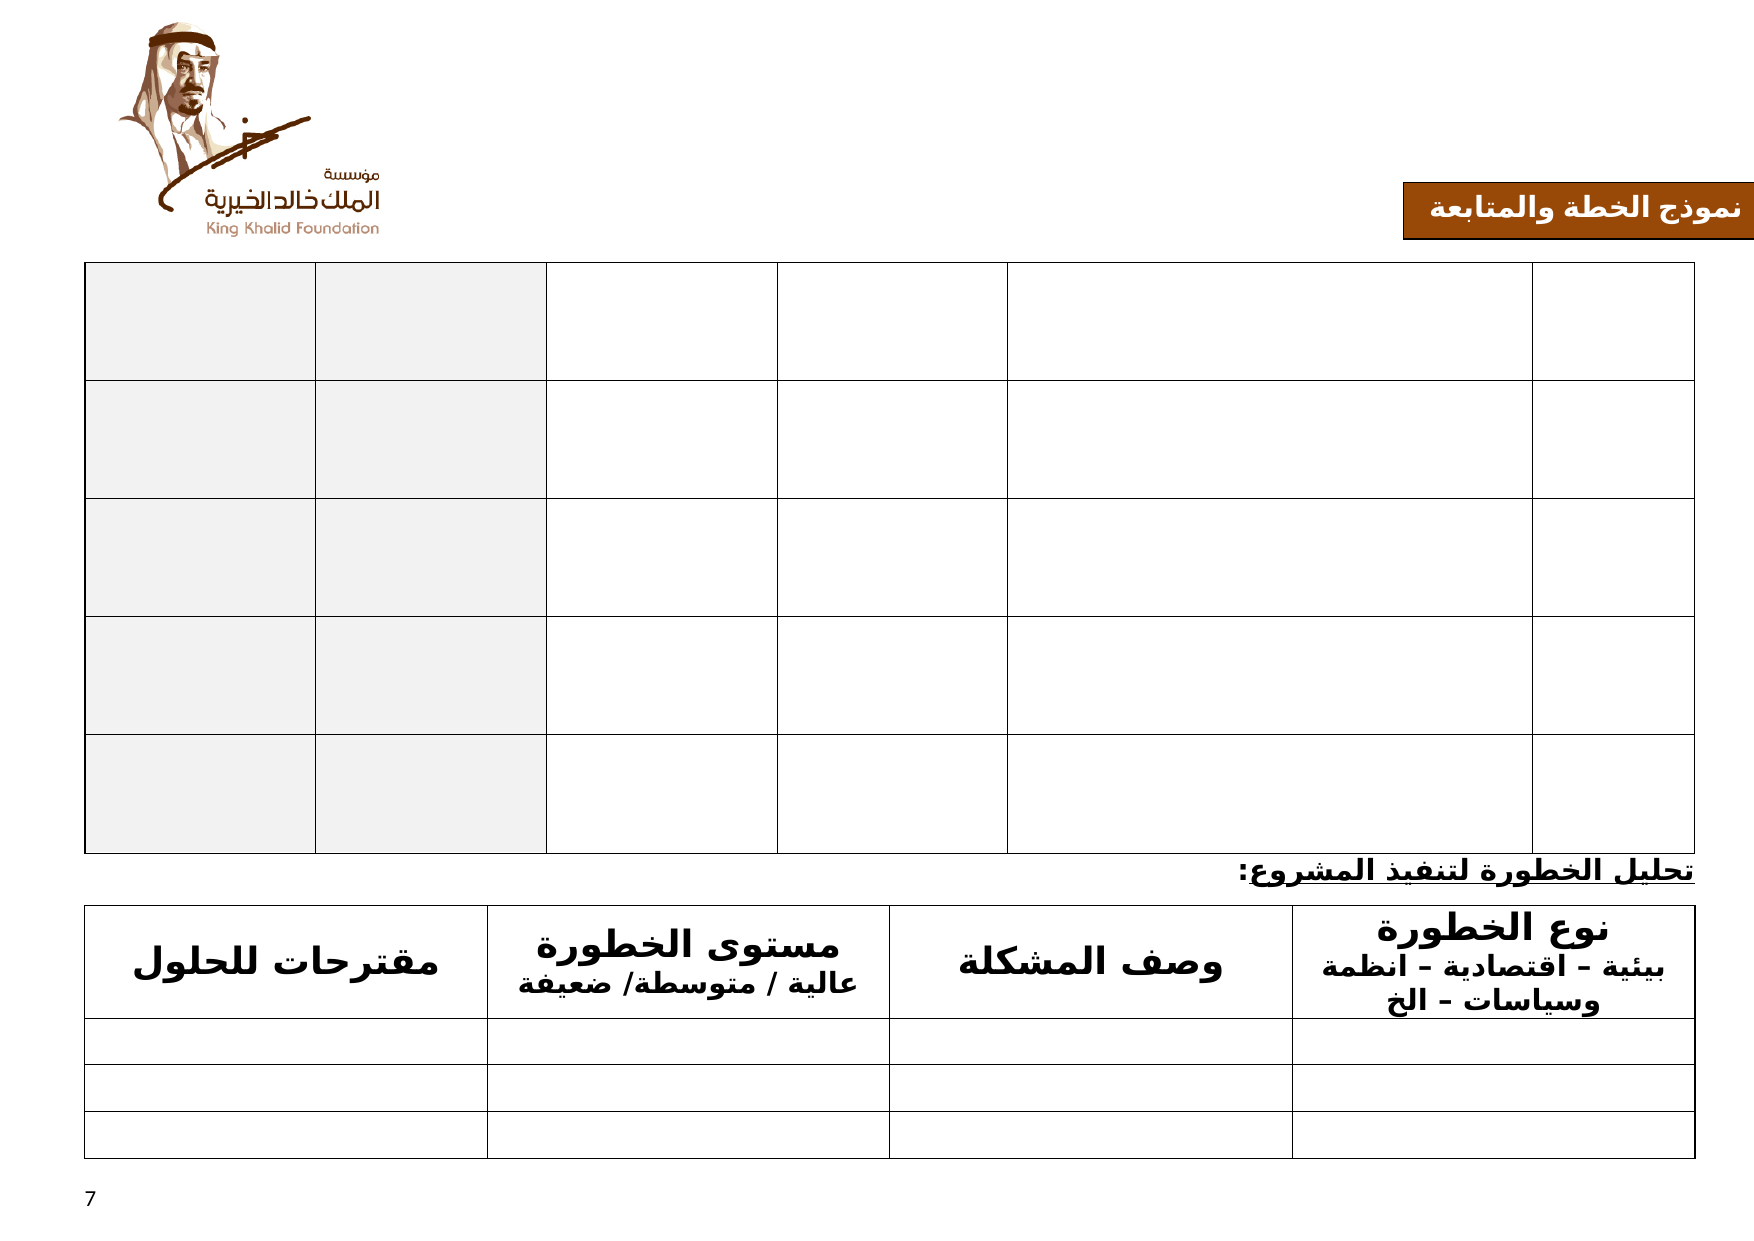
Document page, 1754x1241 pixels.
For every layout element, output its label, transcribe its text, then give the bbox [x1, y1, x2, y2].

table_cell [778, 499, 1007, 616]
table_header مقترحات للحلول [85, 906, 487, 1017]
table_cell [778, 263, 1007, 380]
table_cell [1533, 499, 1694, 616]
table_header وصف المشكلة [890, 906, 1292, 1017]
table_cell [316, 263, 546, 380]
table_cell [890, 1019, 1292, 1064]
table_cell [1008, 735, 1532, 852]
table_cell [1293, 1019, 1694, 1064]
picture [84, 0, 427, 262]
table_cell [1008, 499, 1532, 616]
table_cell [1293, 1112, 1694, 1158]
table_cell [86, 499, 315, 616]
table_cell [1008, 617, 1532, 734]
table_cell [85, 1112, 487, 1158]
table_header نوع الخطورة بيئية – اقتصادية – انظمة وسياسات – الخ [1293, 906, 1694, 1017]
table_cell [316, 499, 546, 616]
table_cell [316, 381, 546, 498]
table_cell [1533, 263, 1694, 380]
table_cell [316, 735, 546, 852]
table_cell [1008, 263, 1532, 380]
table_cell [488, 1065, 889, 1111]
table_cell [1533, 617, 1694, 734]
table_cell [1293, 1065, 1694, 1111]
table_cell [778, 617, 1007, 734]
table_cell [316, 617, 546, 734]
table_cell [86, 263, 315, 380]
table_cell [547, 499, 777, 616]
table_cell [778, 381, 1007, 498]
text تحليل الخطورة لتنفيذ المشروع: [84, 854, 1695, 887]
table_cell [86, 381, 315, 498]
table_cell [488, 1112, 889, 1158]
table_cell [85, 1065, 487, 1111]
table_cell [547, 735, 777, 852]
table_cell [86, 735, 315, 852]
table_cell [890, 1065, 1292, 1111]
table_cell [547, 381, 777, 498]
table_cell [86, 617, 315, 734]
table_cell [1533, 735, 1694, 852]
table_cell [890, 1112, 1292, 1158]
table_cell [1533, 381, 1694, 498]
table_cell [547, 617, 777, 734]
table_cell [778, 735, 1007, 852]
table_cell [1008, 381, 1532, 498]
table_cell [488, 1019, 889, 1064]
table_cell [85, 1019, 487, 1064]
table_cell [547, 263, 777, 380]
table_header مستوى الخطورة عالية / متوسطة/ ضعيفة [488, 906, 889, 1017]
